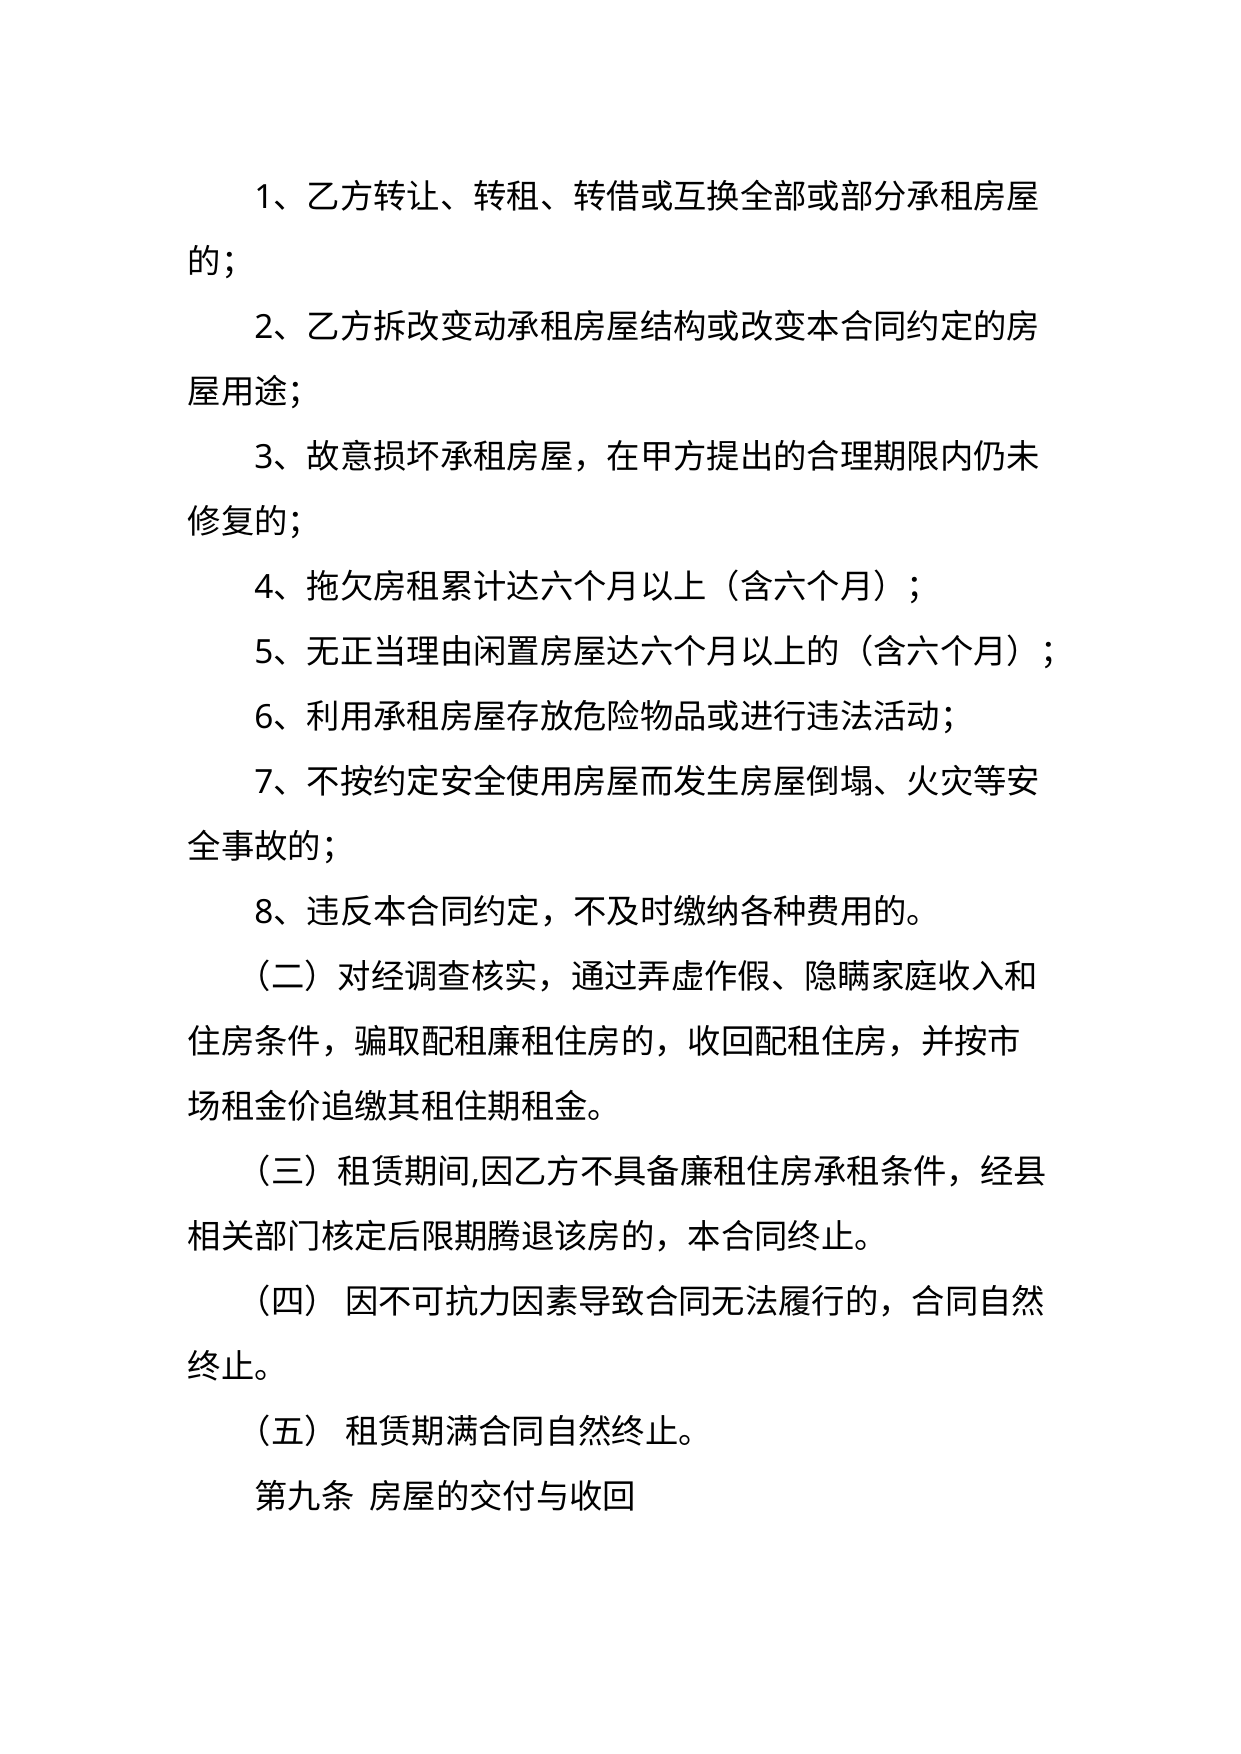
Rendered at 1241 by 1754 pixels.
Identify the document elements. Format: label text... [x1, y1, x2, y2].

text （五） 租赁期满合同自然终止。 [187, 1397, 1053, 1462]
text 8、违反本合同约定，不及时缴纳各种费用的。 [187, 877, 1053, 942]
text （三）租赁期间,因乙方不具备廉租住房承租条件，经县相关部门核定后限期腾退该房的，本合同终止。 [187, 1137, 1053, 1267]
text 2、乙方拆改变动承租房屋结构或改变本合同约定的房屋用途； [187, 292, 1053, 422]
text （二）对经调查核实，通过弄虚作假、隐瞒家庭收入和住房条件，骗取配租廉租住房的，收回配租住房，并按市场租金价追缴其租住期租金。 [187, 942, 1053, 1137]
text 3、故意损坏承租房屋，在甲方提出的合理期限内仍未修复的； [187, 422, 1053, 552]
text 6、利用承租房屋存放危险物品或进行违法活动； [187, 682, 1053, 747]
text 1、乙方转让、转租、转借或互换全部或部分承租房屋的； [187, 162, 1053, 292]
text 7、不按约定安全使用房屋而发生房屋倒塌、火灾等安全事故的； [187, 747, 1053, 877]
text 第九条 房屋的交付与收回 [187, 1462, 1053, 1527]
text 5、无正当理由闲置房屋达六个月以上的（含六个月）； [187, 617, 1053, 682]
text （四） 因不可抗力因素导致合同无法履行的，合同自然终止。 [187, 1267, 1053, 1397]
text 4、拖欠房租累计达六个月以上（含六个月）； [187, 552, 1053, 617]
